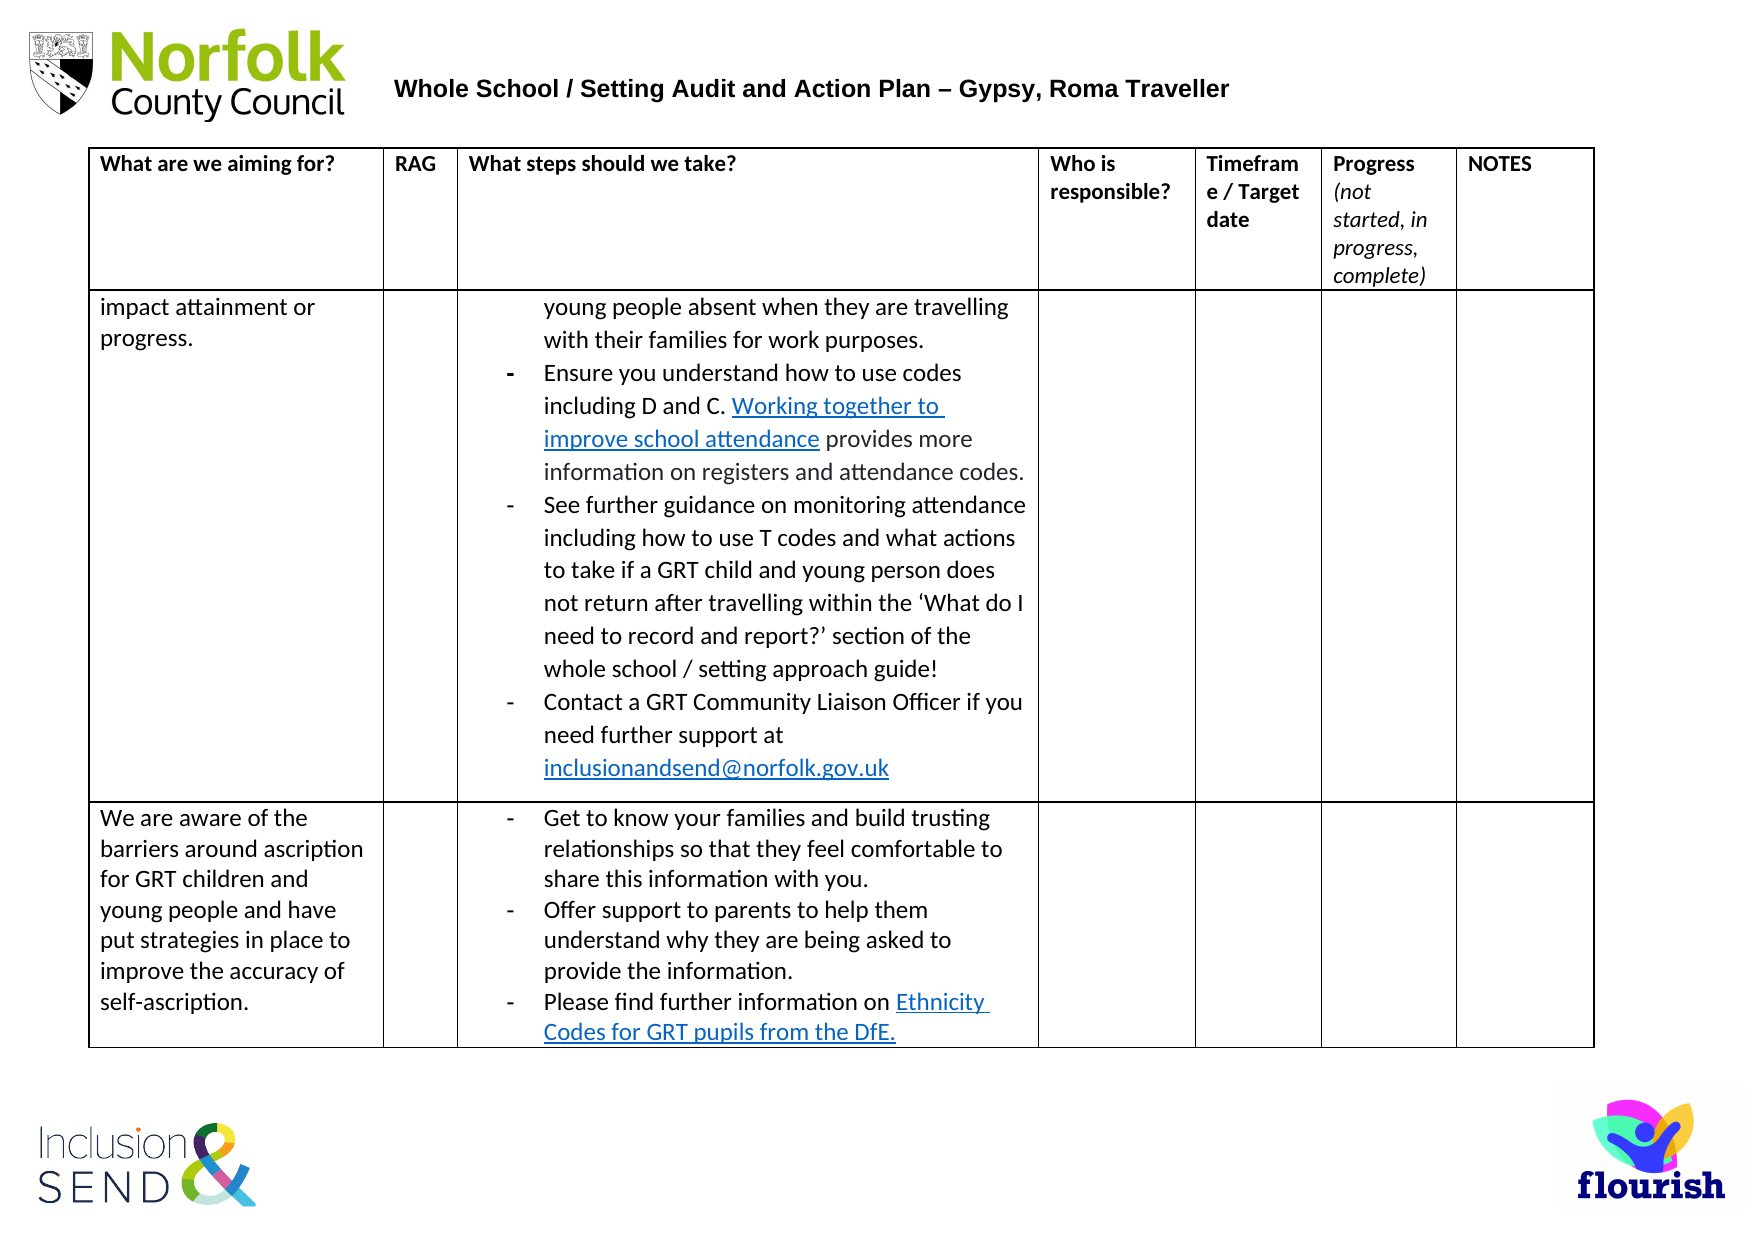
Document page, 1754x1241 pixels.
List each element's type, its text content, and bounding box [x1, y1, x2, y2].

table_cell [1039, 291, 1195, 801]
table_header NOTES [1457, 149, 1593, 289]
table_cell [1322, 803, 1456, 1047]
table_cell [384, 803, 457, 1047]
picture [1555, 1084, 1746, 1210]
table_cell We accurately monitor the attendance of GRT children and young people closely to ensure attendance does not impact attainment or progress. [90, 291, 383, 801]
table_cell [1457, 291, 1593, 801]
table_header Who is responsible? [1039, 149, 1195, 289]
table_cell [384, 291, 457, 801]
table_header What are we aiming for? [90, 149, 383, 289]
picture [25, 25, 348, 122]
table_header What steps should we take? [458, 149, 1038, 289]
table_cell [1196, 291, 1321, 801]
table_header Timeframe / Target date [1196, 149, 1321, 289]
table_header Progress (not started, in progress, complete) [1322, 149, 1456, 289]
table_cell [1457, 803, 1593, 1047]
table_header RAG [384, 149, 457, 289]
table_cell [1322, 291, 1456, 801]
table_cell [1039, 803, 1195, 1047]
picture [36, 1118, 256, 1212]
table_cell [1196, 803, 1321, 1047]
